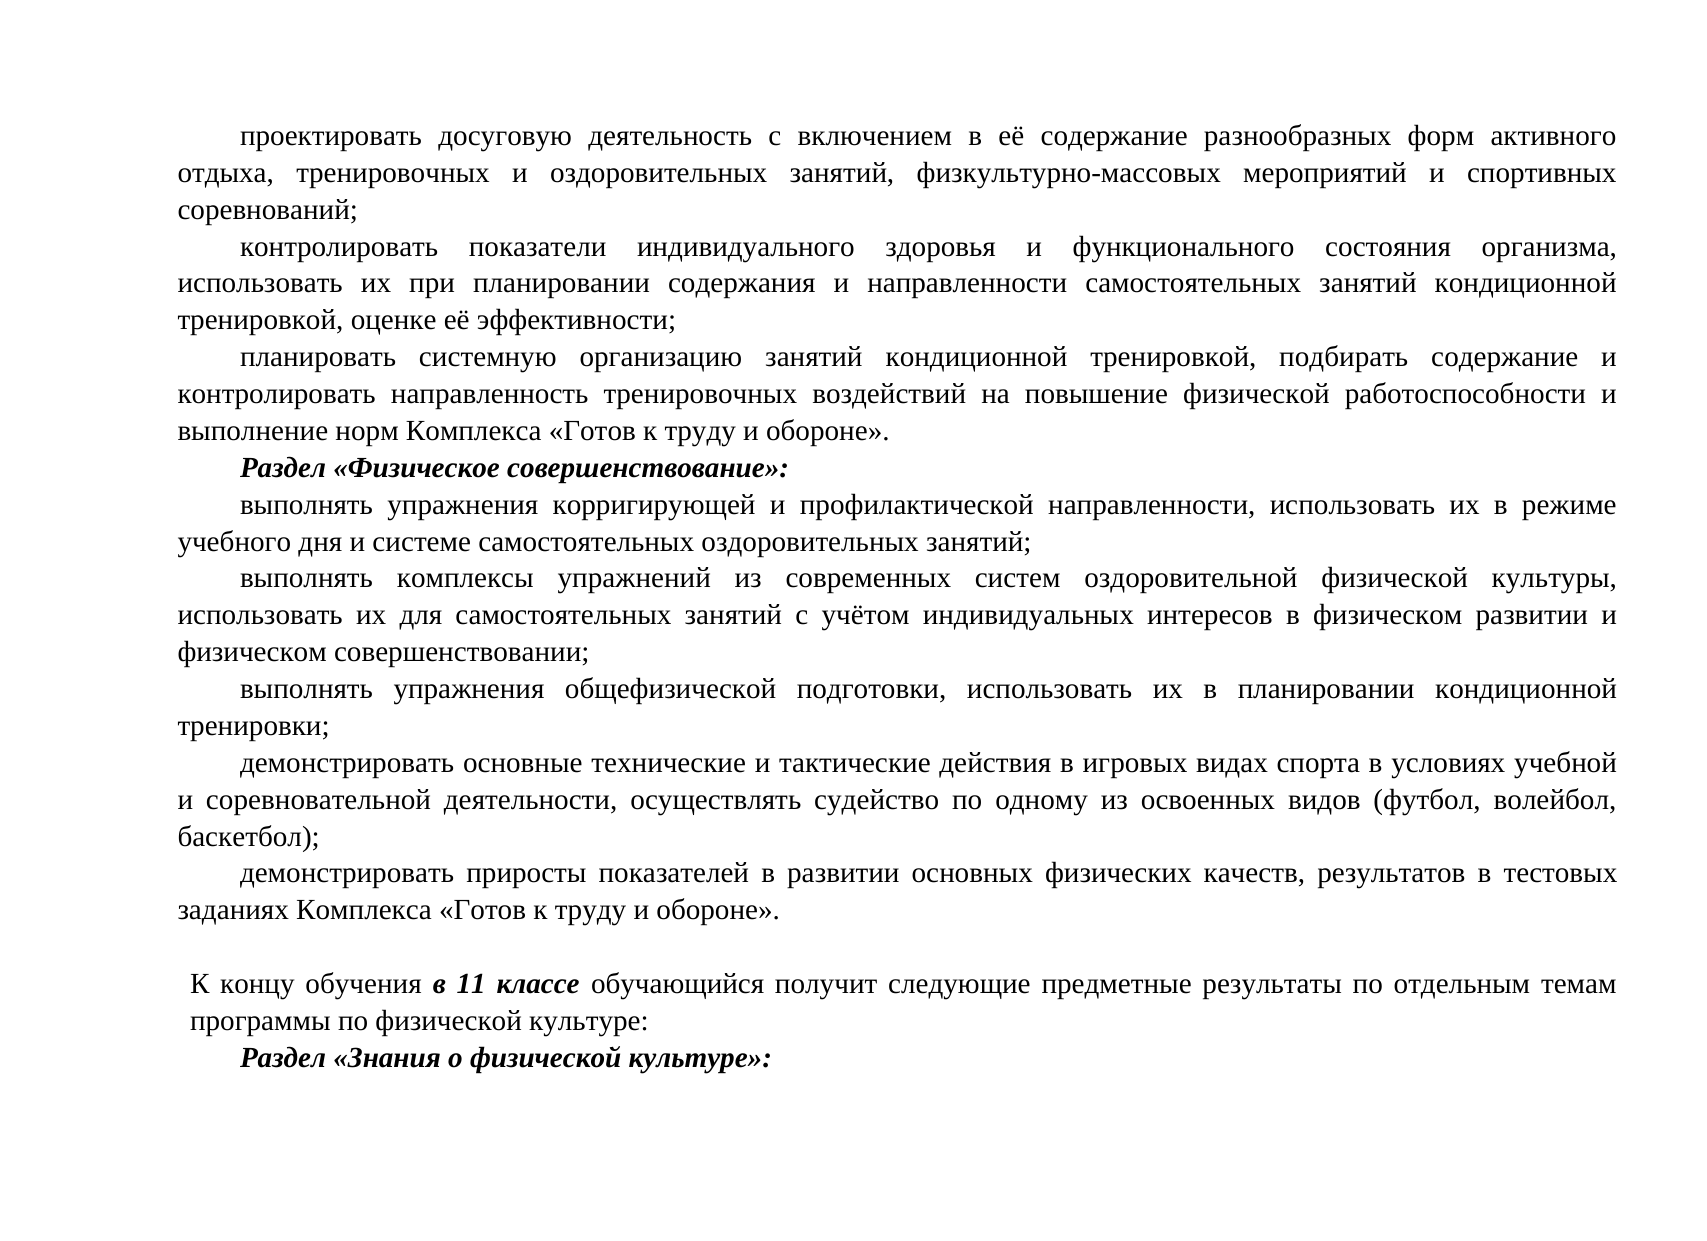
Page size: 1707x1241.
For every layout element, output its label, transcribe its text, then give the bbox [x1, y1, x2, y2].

text Раздел «Знания о физической культуре»: [177, 1040, 1618, 1073]
text выполнять упражнения корригирующей и профилактической направленности, использовать их в режиме учебного дня и системе самостоятельных оздоровительных занятий; [177, 487, 1618, 557]
text планировать системную организацию занятий кондиционной тренировкой, подбирать содержание и контролировать направленность тренировочных воздействий на повышение физической работоспособности и выполнение норм Комплекса «Готов к труду и обороне». [177, 339, 1618, 447]
text выполнять упражнения общефизической подготовки, использовать их в планировании кондиционной тренировки; [177, 671, 1618, 742]
text проектировать досуговую деятельность с включением в её содержание разнообразных форм активного отдыха, тренировочных и оздоровительных занятий, физкультурно-массовых мероприятий и спортивных соревнований; [177, 118, 1618, 225]
text демонстрировать основные технические и тактические действия в игровых видах спорта в условиях учебной и соревновательной деятельности, осуществлять судейство по одному из освоенных видов (футбол, волейбол, баскетбол); [177, 745, 1618, 852]
text выполнять комплексы упражнений из современных систем оздоровительной физической культуры, использовать их для самостоятельных занятий с учётом индивидуальных интересов в физическом развитии и физическом совершенствовании; [177, 561, 1618, 668]
text К концу обучения в 11 классе обучающийся получит следующие предметные результаты по отдельным темам программы по физической культуре: [190, 966, 1618, 1037]
text демонстрировать приросты показателей в развитии основных физических качеств, результатов в тестовых заданиях Комплекса «Готов к труду и обороне». [177, 856, 1618, 926]
text Раздел «Физическое совершенствование»: [177, 450, 1618, 483]
text контролировать показатели индивидуального здоровья и функционального состояния организма, использовать их при планировании содержания и направленности самостоятельных занятий кондиционной тренировкой, оценке её эффективности; [177, 229, 1618, 336]
